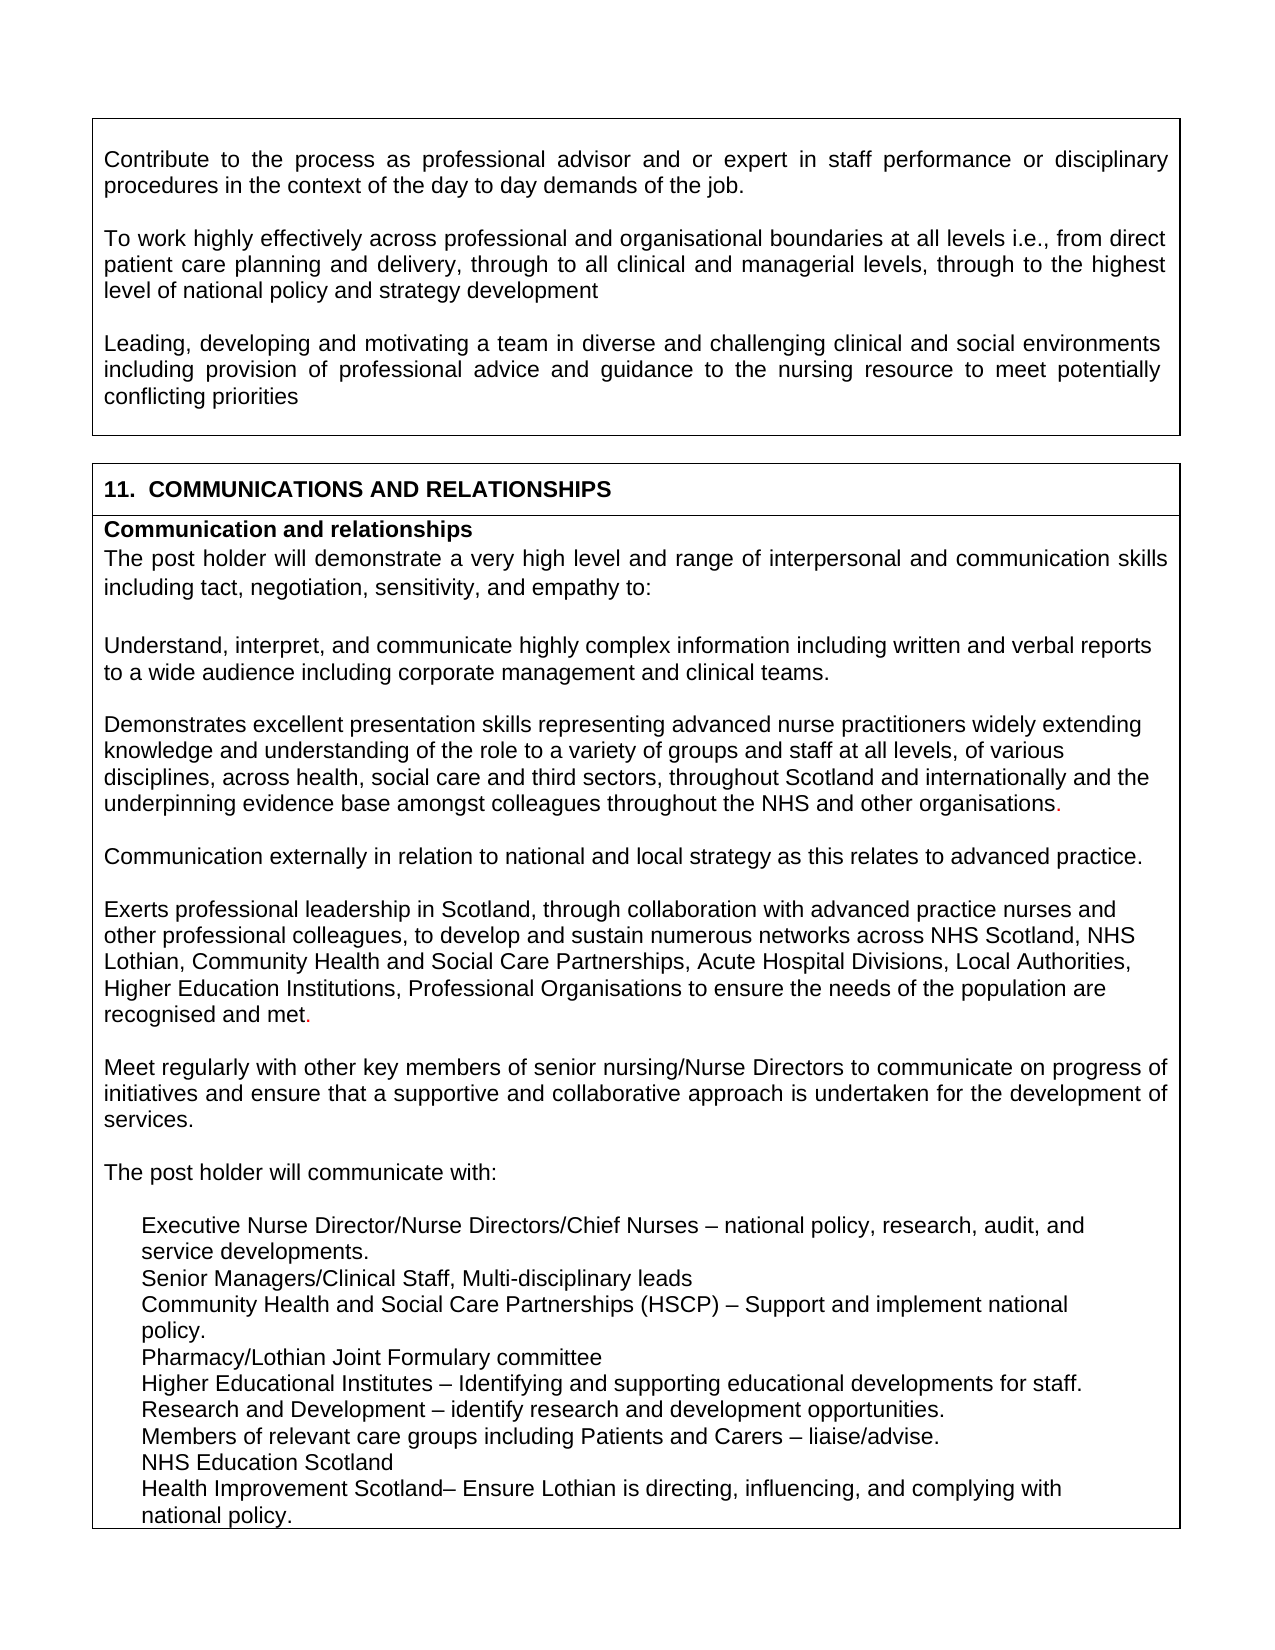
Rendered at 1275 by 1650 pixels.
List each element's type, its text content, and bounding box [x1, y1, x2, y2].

table_header 11. COMMUNICATIONS AND RELATIONSHIPS [93, 464, 1179, 515]
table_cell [93, 119, 1179, 435]
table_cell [93, 516, 1179, 1528]
